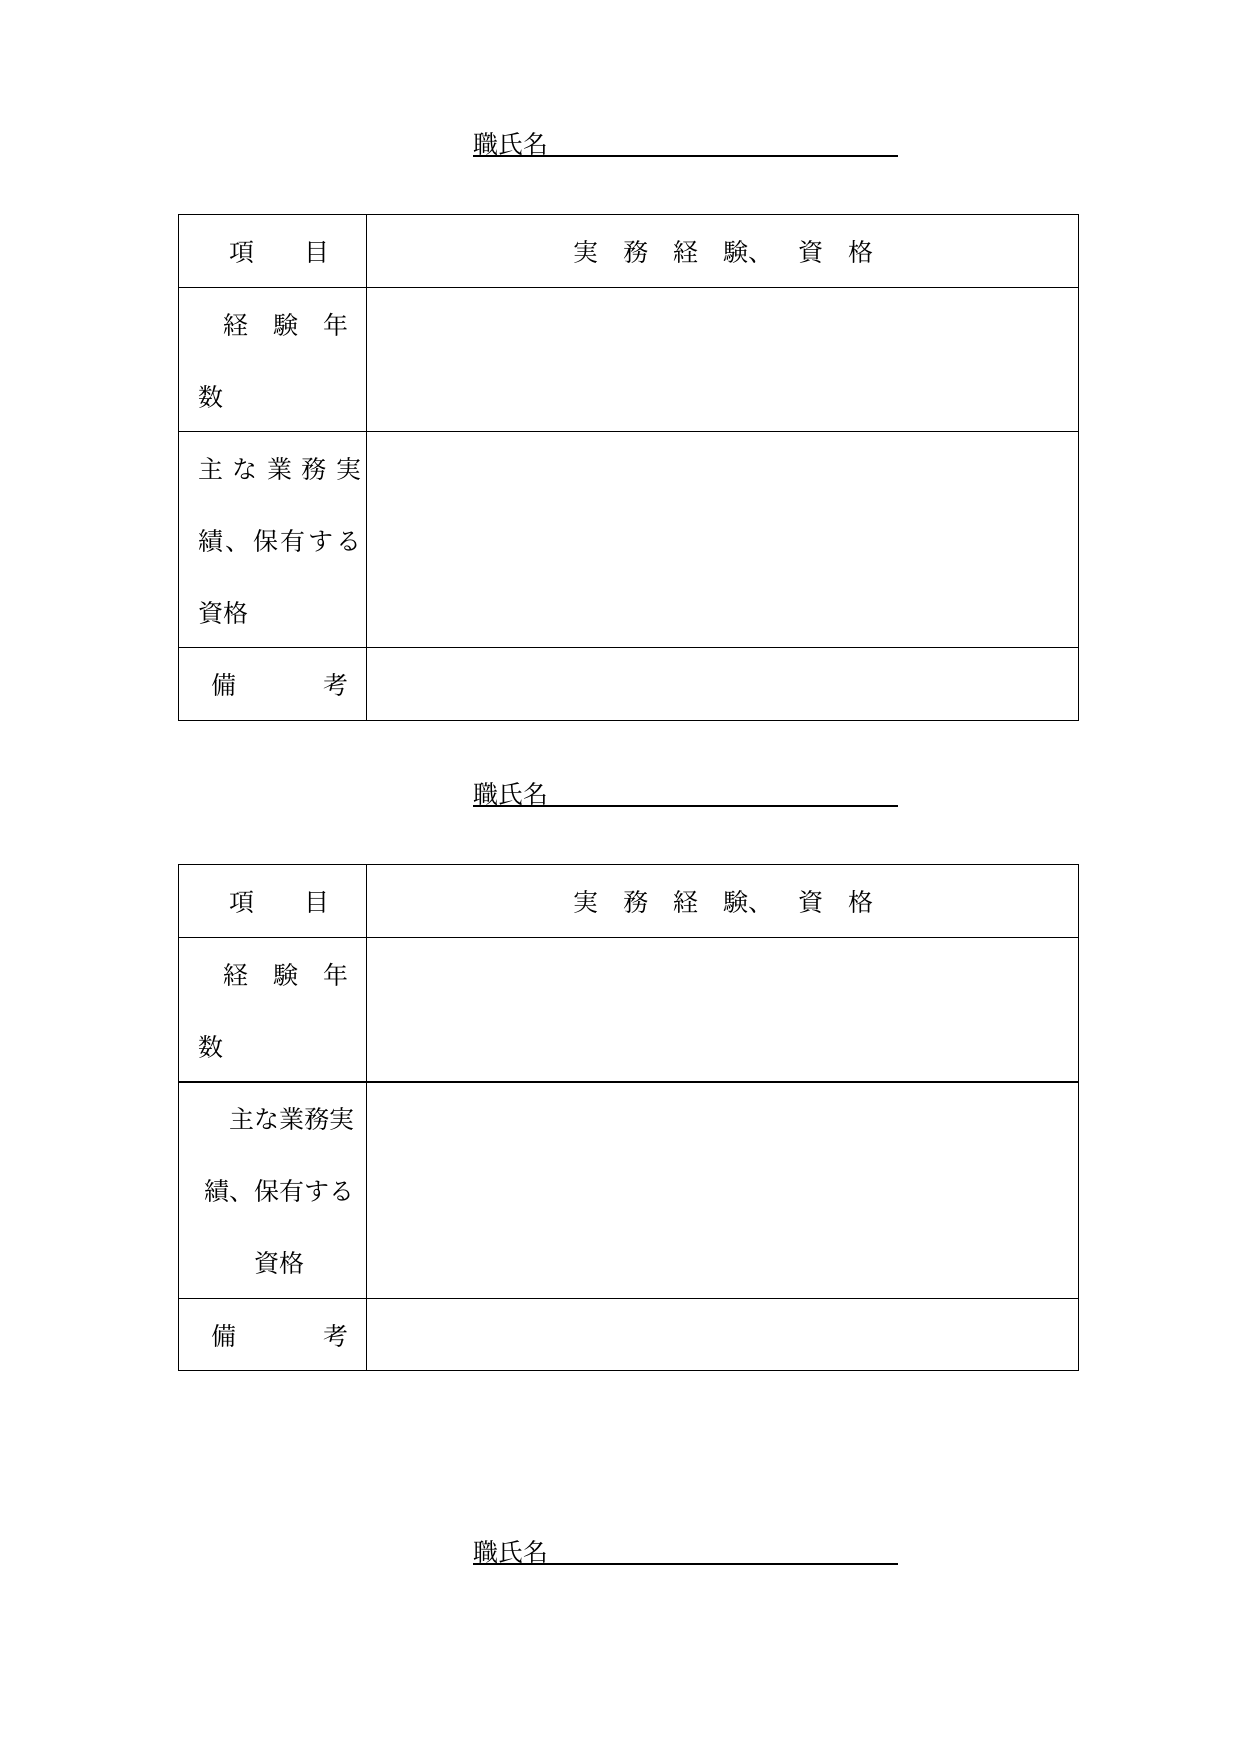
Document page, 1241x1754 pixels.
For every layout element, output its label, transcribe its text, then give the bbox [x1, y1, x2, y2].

text 職氏名 [148, 1514, 1098, 1586]
table_cell [367, 648, 1078, 720]
table_header 項 目 [179, 865, 366, 937]
table_cell [367, 288, 1078, 431]
text 職氏名 [148, 107, 1098, 178]
table_cell 経験年数 [179, 938, 366, 1081]
text 職氏名 [148, 757, 1098, 828]
table_cell 備考 [179, 1299, 366, 1370]
table_cell [367, 938, 1078, 1081]
table_header 実 務 経 験、 資 格 [367, 215, 1078, 287]
table_header 実 務 経 験、 資 格 [367, 865, 1078, 937]
table_cell 主な業務実績、保有する資格 [179, 432, 366, 647]
table_header 項 目 [179, 215, 366, 287]
table_cell 経験年数 [179, 288, 366, 431]
table_cell [367, 1083, 1078, 1297]
table_cell [367, 432, 1078, 647]
table_cell 備考 [179, 648, 366, 720]
table_cell 主な業務実績、保有する資格 [179, 1083, 366, 1297]
table_cell [367, 1299, 1078, 1370]
